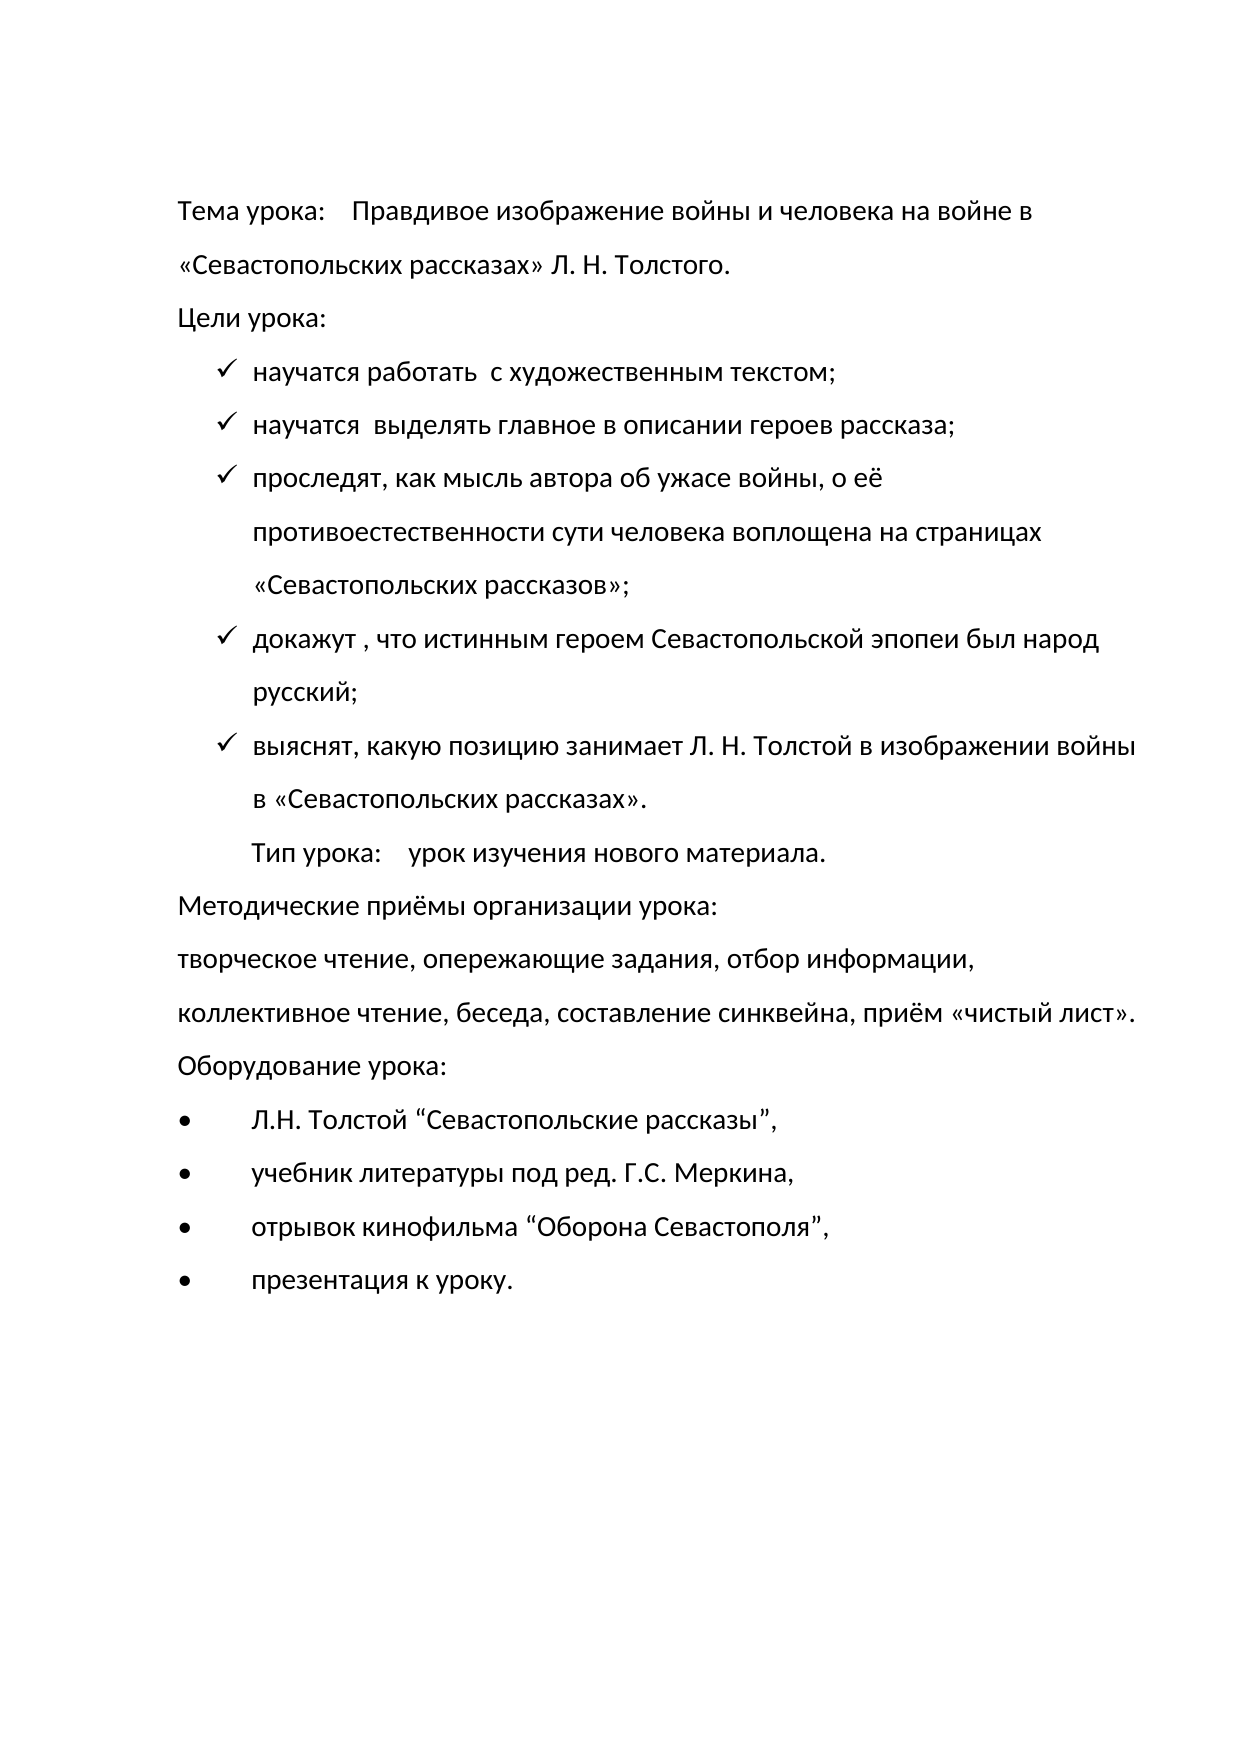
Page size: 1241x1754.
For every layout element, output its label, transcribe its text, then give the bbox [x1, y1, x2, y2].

text Тип урока: урок изучения нового материала. [177, 834, 1152, 869]
text творческое чтение, опережающие задания, отбор информации, коллективное чтение, беседа, составление синквейна, приём «чистый лист». [177, 941, 1152, 1029]
text • отрывок кинофильма “Оборона Севастополя”, [177, 1208, 1152, 1243]
text Методические приёмы организации урока: [177, 887, 1152, 923]
text Тема урока: Правдивое изображение войны и человека на войне в «Севастопольских рассказах» Л. Н. Толстого. [177, 192, 1152, 281]
text • презентация к уроку. [177, 1261, 1152, 1297]
text Цели урока: [177, 299, 1152, 335]
text Оборудование урока: [177, 1047, 1152, 1083]
text • Л.Н. Толстой “Севастопольские рассказы”, [177, 1101, 1152, 1136]
list научатся выделять главное в описании героев рассказа; [215, 406, 1152, 442]
list выяснят, какую позицию занимает Л. Н. Толстой в изображении войны в «Севастопольских рассказах». [215, 727, 1152, 816]
list докажут , что истинным героем Севастопольской эпопеи был народ русский; [215, 620, 1152, 709]
list научатся работать с художественным текстом; [215, 353, 1152, 388]
text • учебник литературы под ред. Г.С. Меркина, [177, 1154, 1152, 1190]
list проследят, как мысль автора об ужасе войны, о её противоестественности сути человека воплощена на страницах «Севастопольских рассказов»; [215, 459, 1152, 602]
